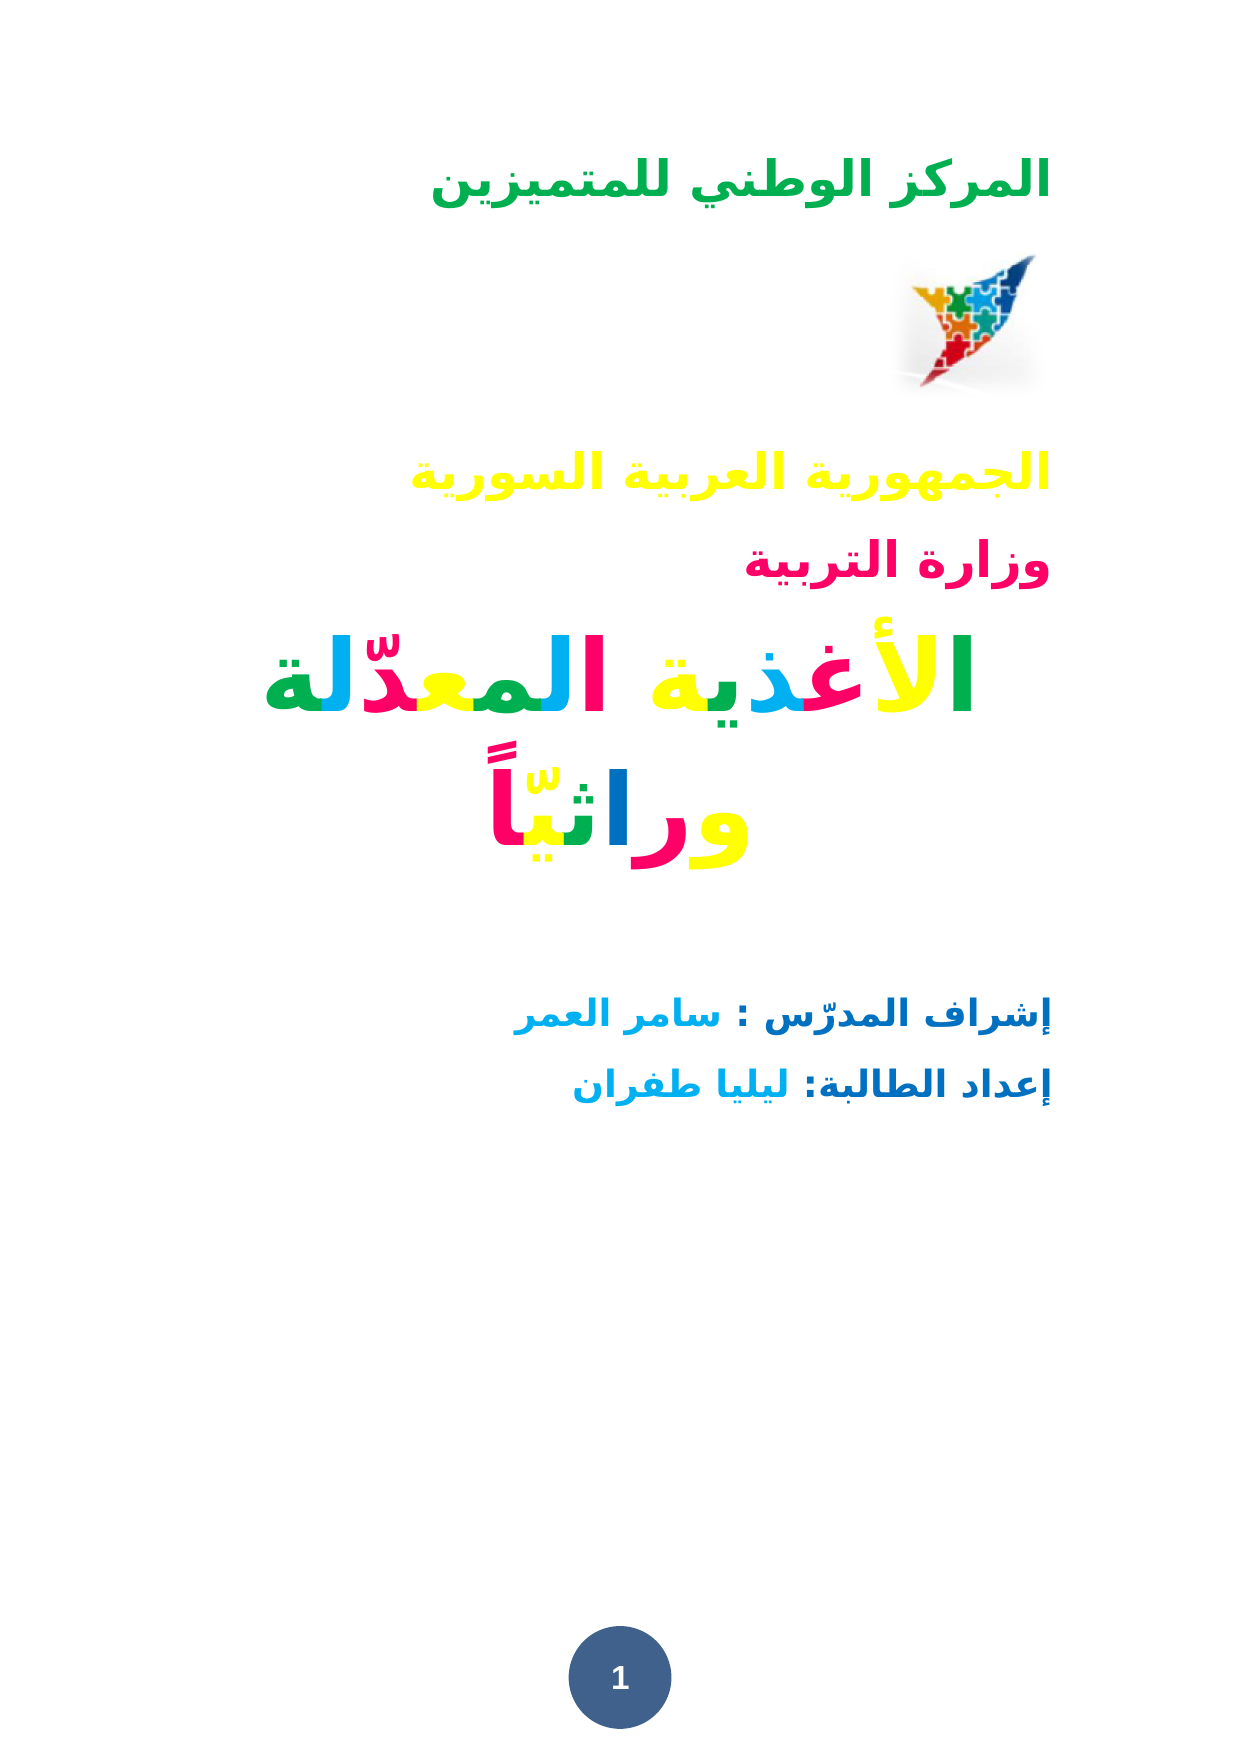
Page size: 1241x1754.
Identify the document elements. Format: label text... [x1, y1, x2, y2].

text إشراف المدرّس : سامر العمر [187, 992, 1053, 1036]
text الأغذية المعدّلة وراثيّاً [187, 618, 1053, 869]
text وزارة التربية [187, 531, 1053, 589]
text الجمهورية العربية السورية [187, 443, 1053, 501]
text المركز الوطني للمتميزين [187, 150, 1053, 413]
picture [916, 263, 1023, 372]
text إعداد الطالبة: ليليا طفران [187, 1063, 1053, 1107]
